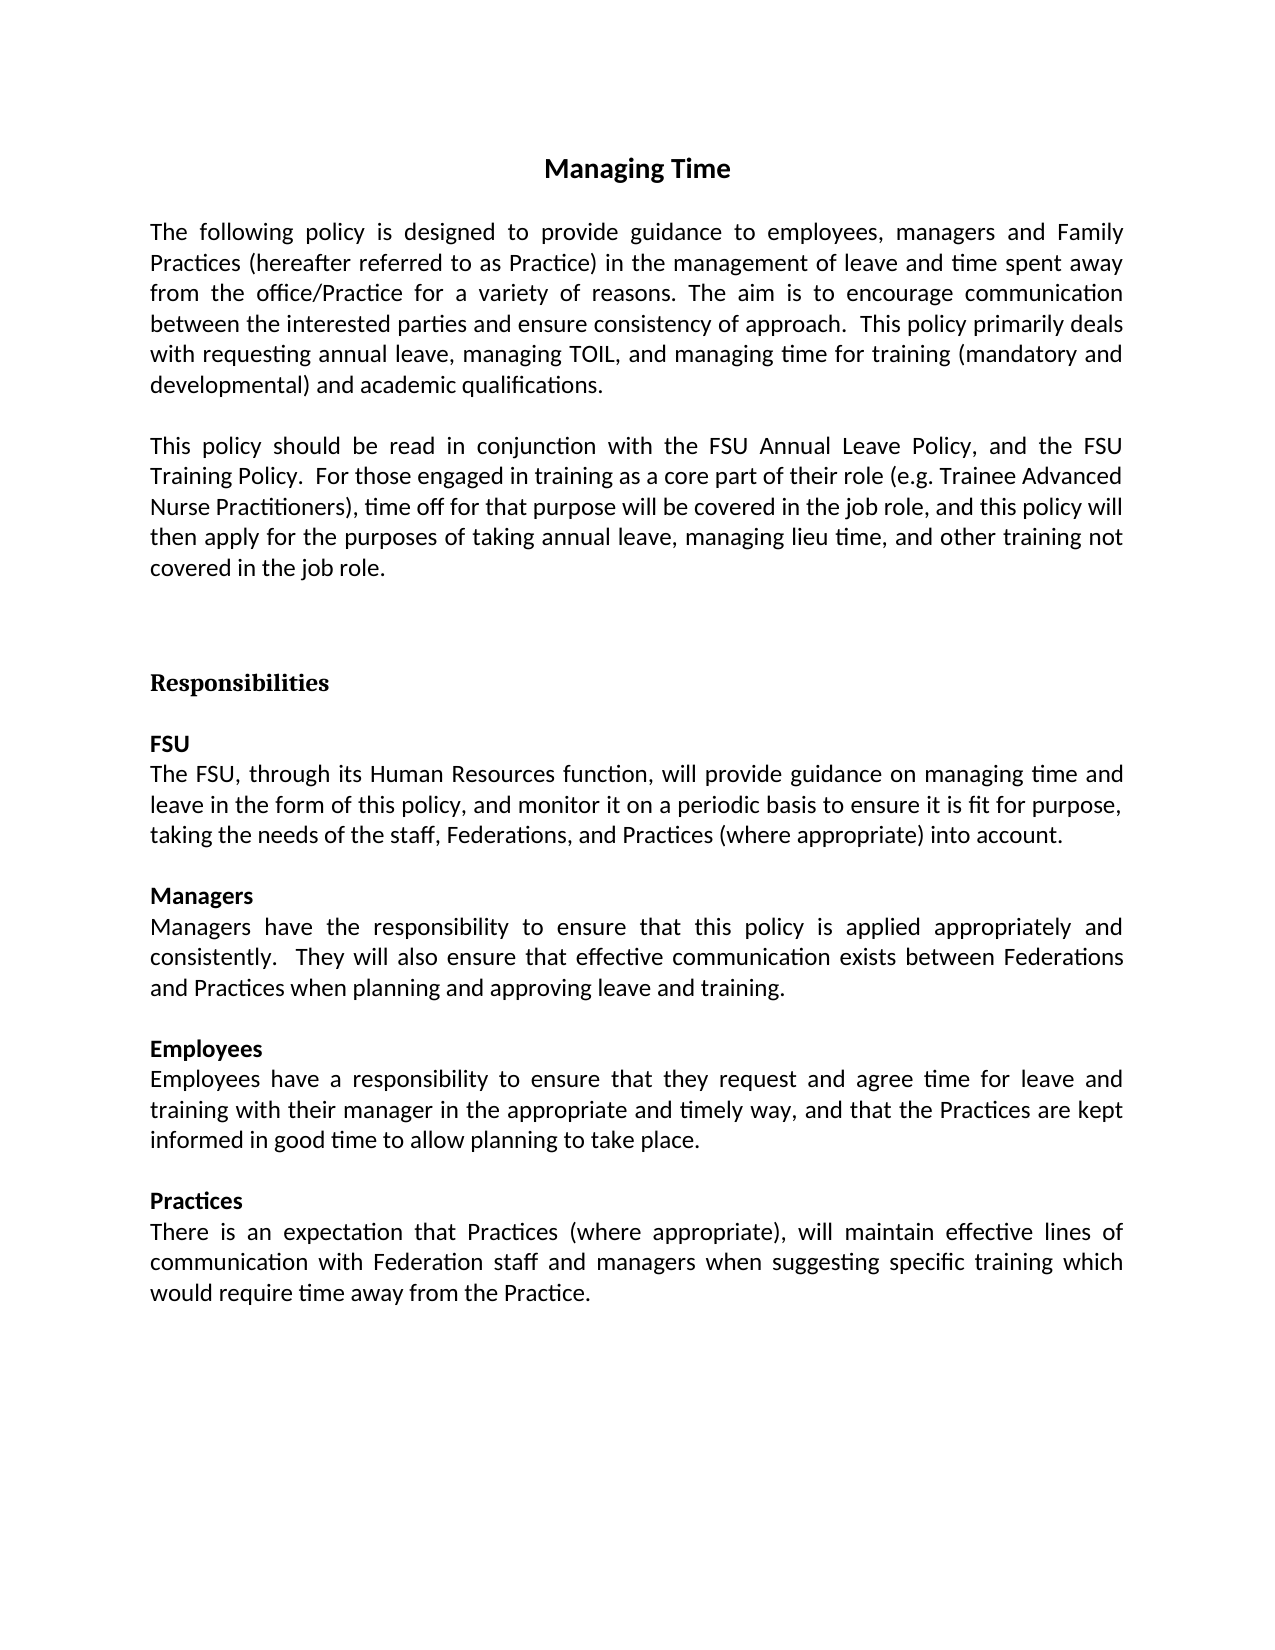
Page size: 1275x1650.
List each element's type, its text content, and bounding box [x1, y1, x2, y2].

subtitle Responsibilities [150, 668, 1125, 697]
text FSU [150, 728, 1125, 758]
text The following policy is designed to provide guidance to employees, managers and Family Practices (hereafter referred to as Practice) in the management of leave and time spent away from the office/Practice for a variety of reasons. The aim is to encourage communication between the interested parties and ensure consistency of approach. This policy primarily deals with requesting annual leave, managing TOIL, and managing time for training (mandatory and developmental) and academic qualifications. [150, 216, 1125, 399]
text There is an expectation that Practices (where appropriate), will maintain effective lines of communication with Federation staff and managers when suggesting specific training which would require time away from the Practice. [150, 1216, 1125, 1308]
text This policy should be read in conjunction with the FSU Annual Leave Policy, and the FSU Training Policy. For those engaged in training as a core part of their role (e.g. Trainee Advanced Nurse Practitioners), time off for that purpose will be covered in the job role, and this policy will then apply for the purposes of taking annual leave, managing lieu time, and other training not covered in the job role. [150, 430, 1125, 582]
text Employees have a responsibility to ensure that they request and agree time for leave and training with their manager in the appropriate and timely way, and that the Practices are kept informed in good time to allow planning to take place. [150, 1063, 1125, 1155]
text Managers [150, 880, 1125, 911]
text Practices [150, 1186, 1125, 1216]
text The FSU, through its Human Resources function, will provide guidance on managing time and leave in the form of this policy, and monitor it on a periodic basis to ensure it is fit for purpose, taking the needs of the staff, Federations, and Practices (where appropriate) into account. [150, 758, 1125, 850]
text Managing Time [150, 150, 1125, 186]
text Employees [150, 1033, 1125, 1063]
text Managers have the responsibility to ensure that this policy is applied appropriately and consistently. They will also ensure that effective communication exists between Federations and Practices when planning and approving leave and training. [150, 911, 1125, 1002]
